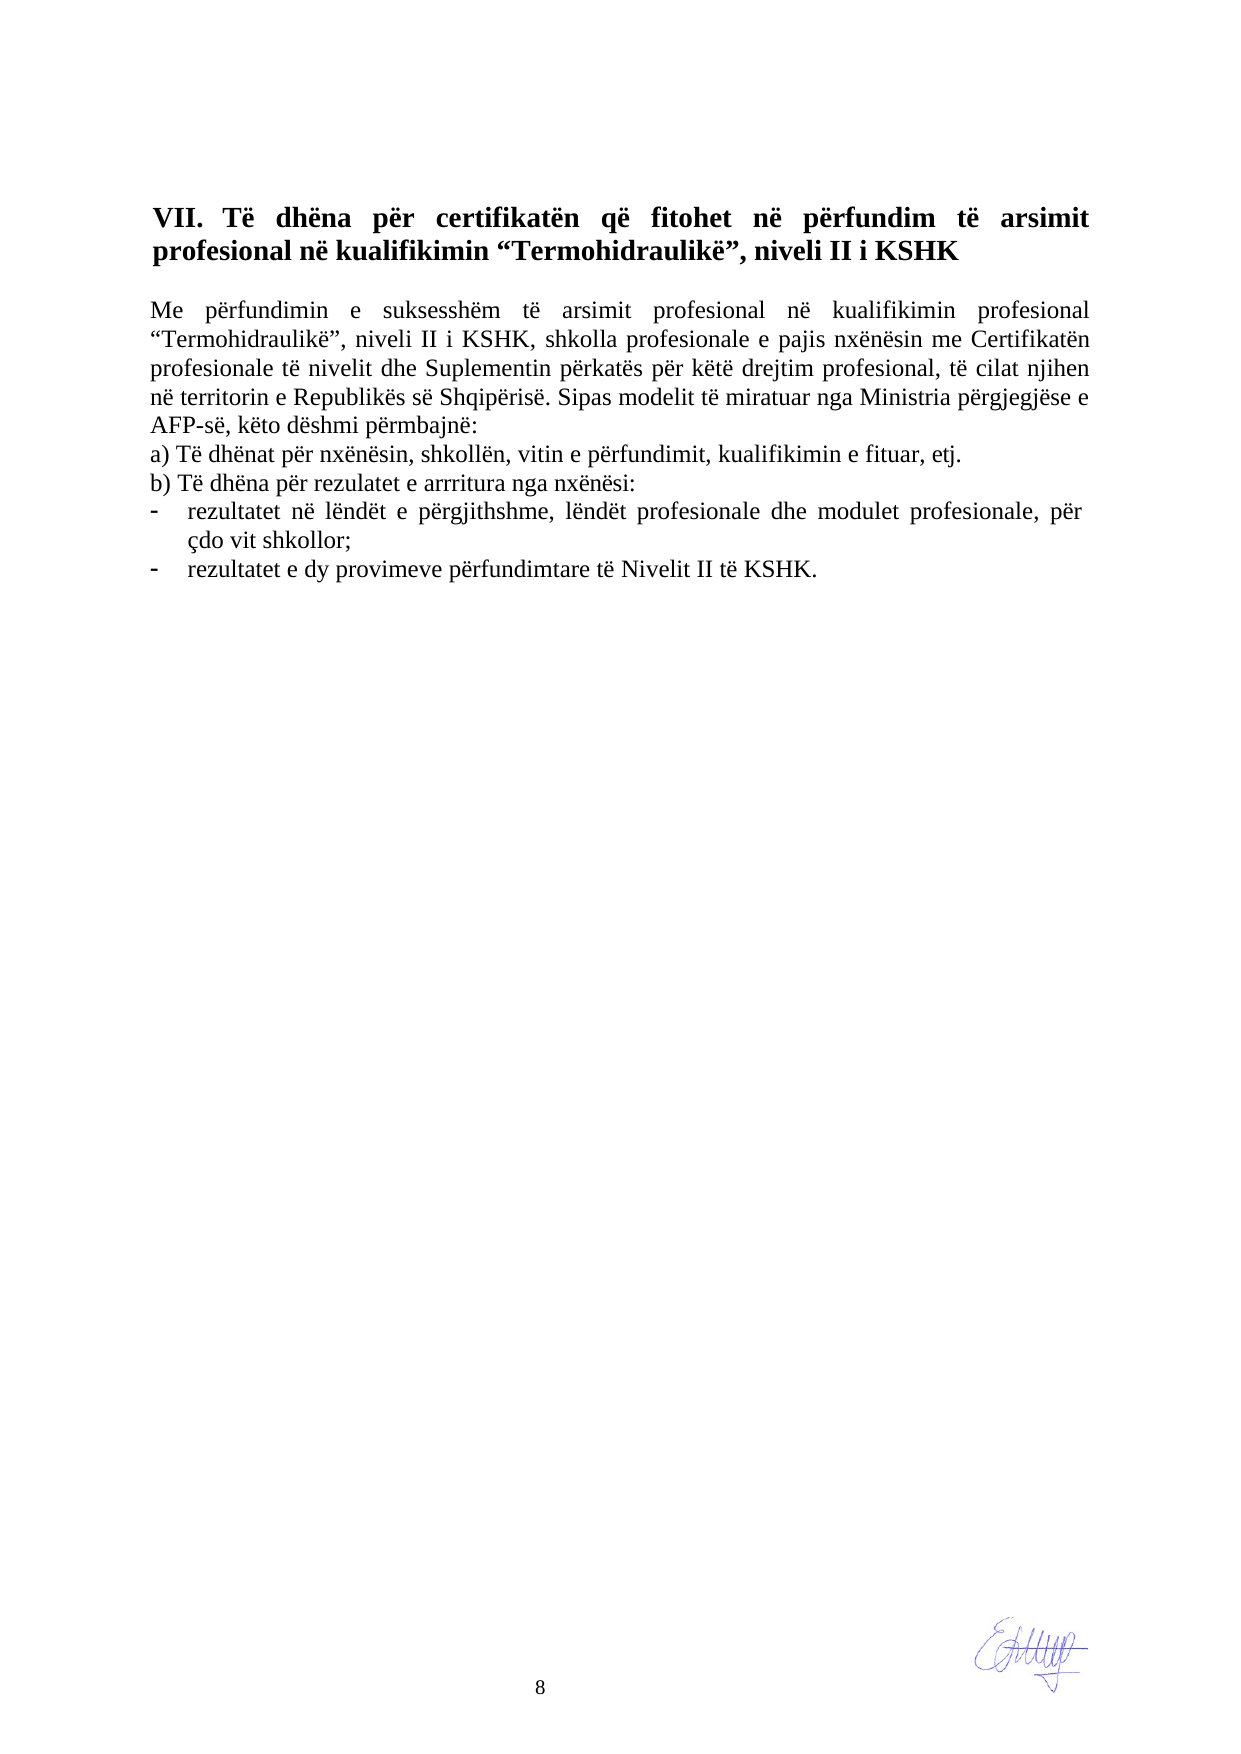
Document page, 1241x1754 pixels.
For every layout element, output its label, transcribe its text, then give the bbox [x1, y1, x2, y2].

picture [974, 1617, 1089, 1693]
text Me përfundimin e suksesshëm të arsimit profesional në kualifikimin profesional “Termohidraulikë”, niveli II i KSHK, shkolla profesionale e pajis nxënësin me Certifikatën profesionale të nivelit dhe Suplementin përkatës për këtë drejtim profesional, të cilat njihen në territorin e Republikës së Shqipërisë. Sipas modelit të miratuar nga Ministria përgjegjëse e AFP-së, këto dëshmi përmbajnë: [150, 295, 1091, 439]
list Të dhënat për nxënësin, shkollën, vitin e përfundimit, kualifikimin e fituar, etj. [150, 439, 1155, 468]
subtitle Të dhëna për certifikatën që fitohet në përfundim të arsimit profesional në kualifikimin “Termohidraulikë”, niveli II i KSHK [152, 200, 1091, 267]
list rezultatet në lëndët e përgjithshme, lëndët profesionale dhe modulet profesionale, për çdo vit shkollor; [150, 497, 1082, 553]
list rezultatet e dy provimeve përfundimtare të Nivelit II të KSHK. [150, 554, 1155, 583]
list Të dhëna për rezulatet e arrritura nga nxënësi: [150, 468, 1155, 497]
